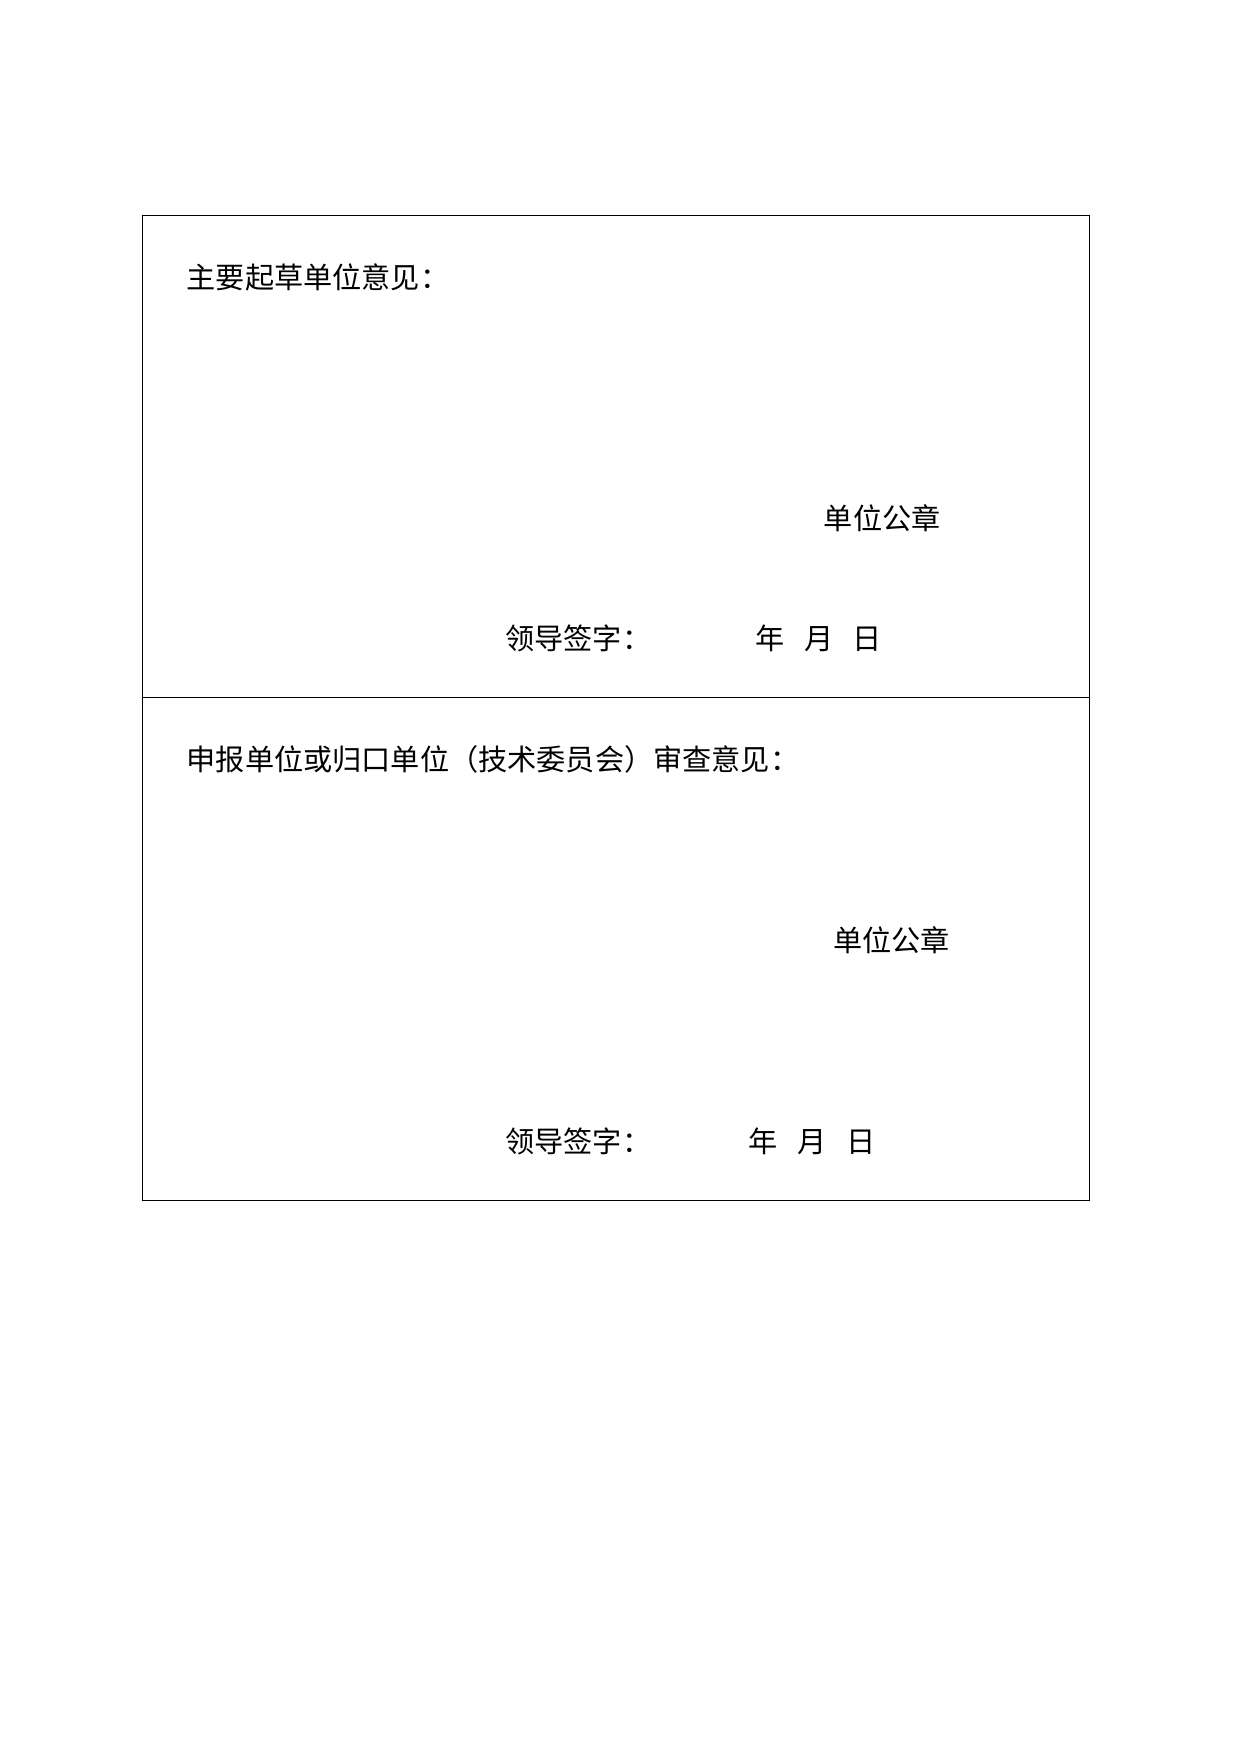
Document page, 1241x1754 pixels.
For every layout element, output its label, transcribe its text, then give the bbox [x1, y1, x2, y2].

table_cell 主要起草单位意见： [143, 216, 1089, 436]
table_cell 单位公章 领导签字： 年 月 日 [143, 436, 1089, 697]
table_cell 单位公章 领导签字： 年 月 日 [143, 899, 1089, 1199]
table_cell 申报单位或归口单位（技术委员会）审查意见： [143, 698, 1089, 899]
